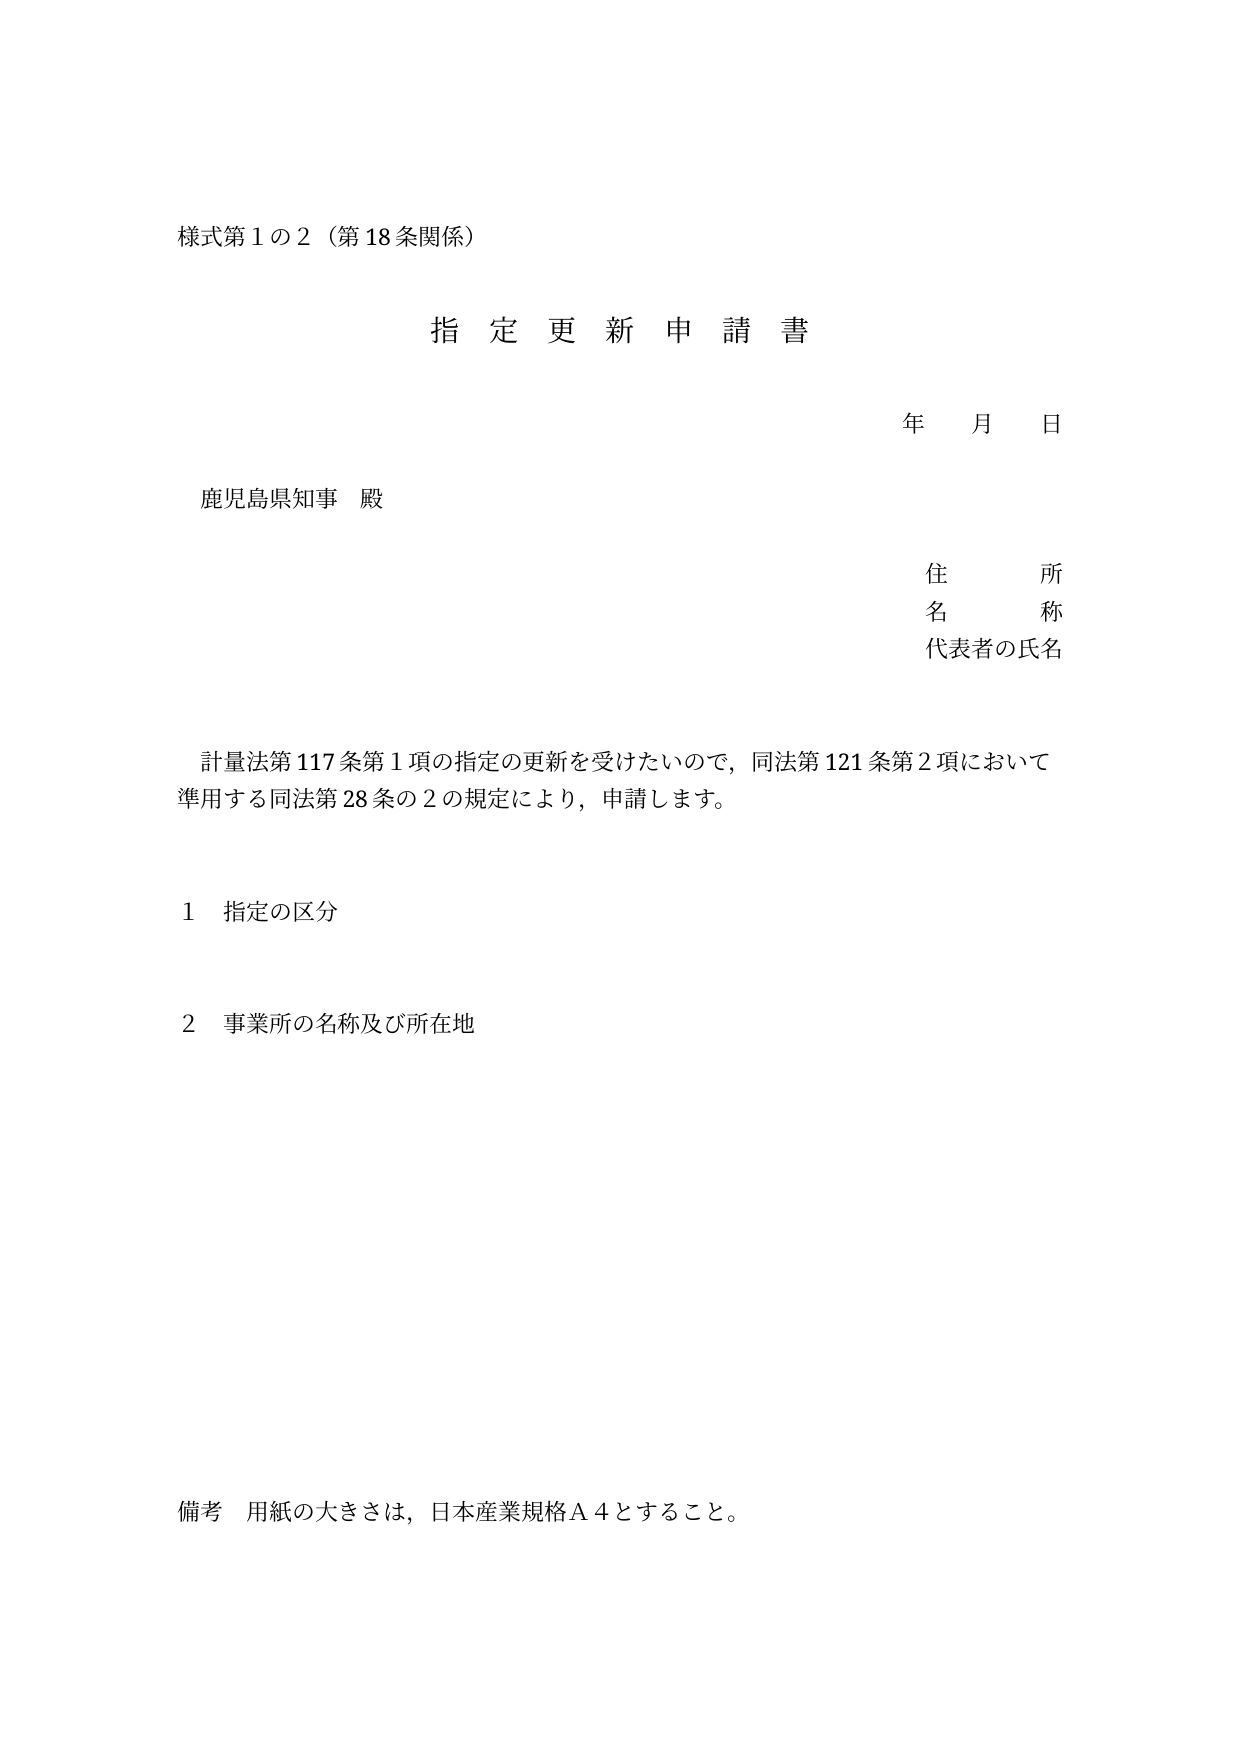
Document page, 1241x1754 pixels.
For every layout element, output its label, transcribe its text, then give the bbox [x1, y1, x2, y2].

text 計量法第117条第１項の指定の更新を受けたいので，同法第121条第２項において準用する同法第28条の２の規定により，申請します。 [177, 742, 1063, 817]
text 住 所 [177, 554, 1063, 592]
text 名 称 [177, 592, 1063, 629]
text １ 指定の区分 [177, 892, 1063, 929]
text 様式第１の２（第18条関係） [177, 217, 1063, 254]
text 鹿児島県知事 殿 [177, 479, 1063, 517]
text 備考 用紙の大きさは，日本産業規格Ａ４とすること。 [177, 1492, 1063, 1529]
text ２ 事業所の名称及び所在地 [177, 1004, 1063, 1042]
text 年 月 日 [177, 404, 1063, 442]
text 代表者の氏名 [177, 629, 1063, 667]
text 指 定 更 新 申 請 書 [177, 292, 1063, 367]
